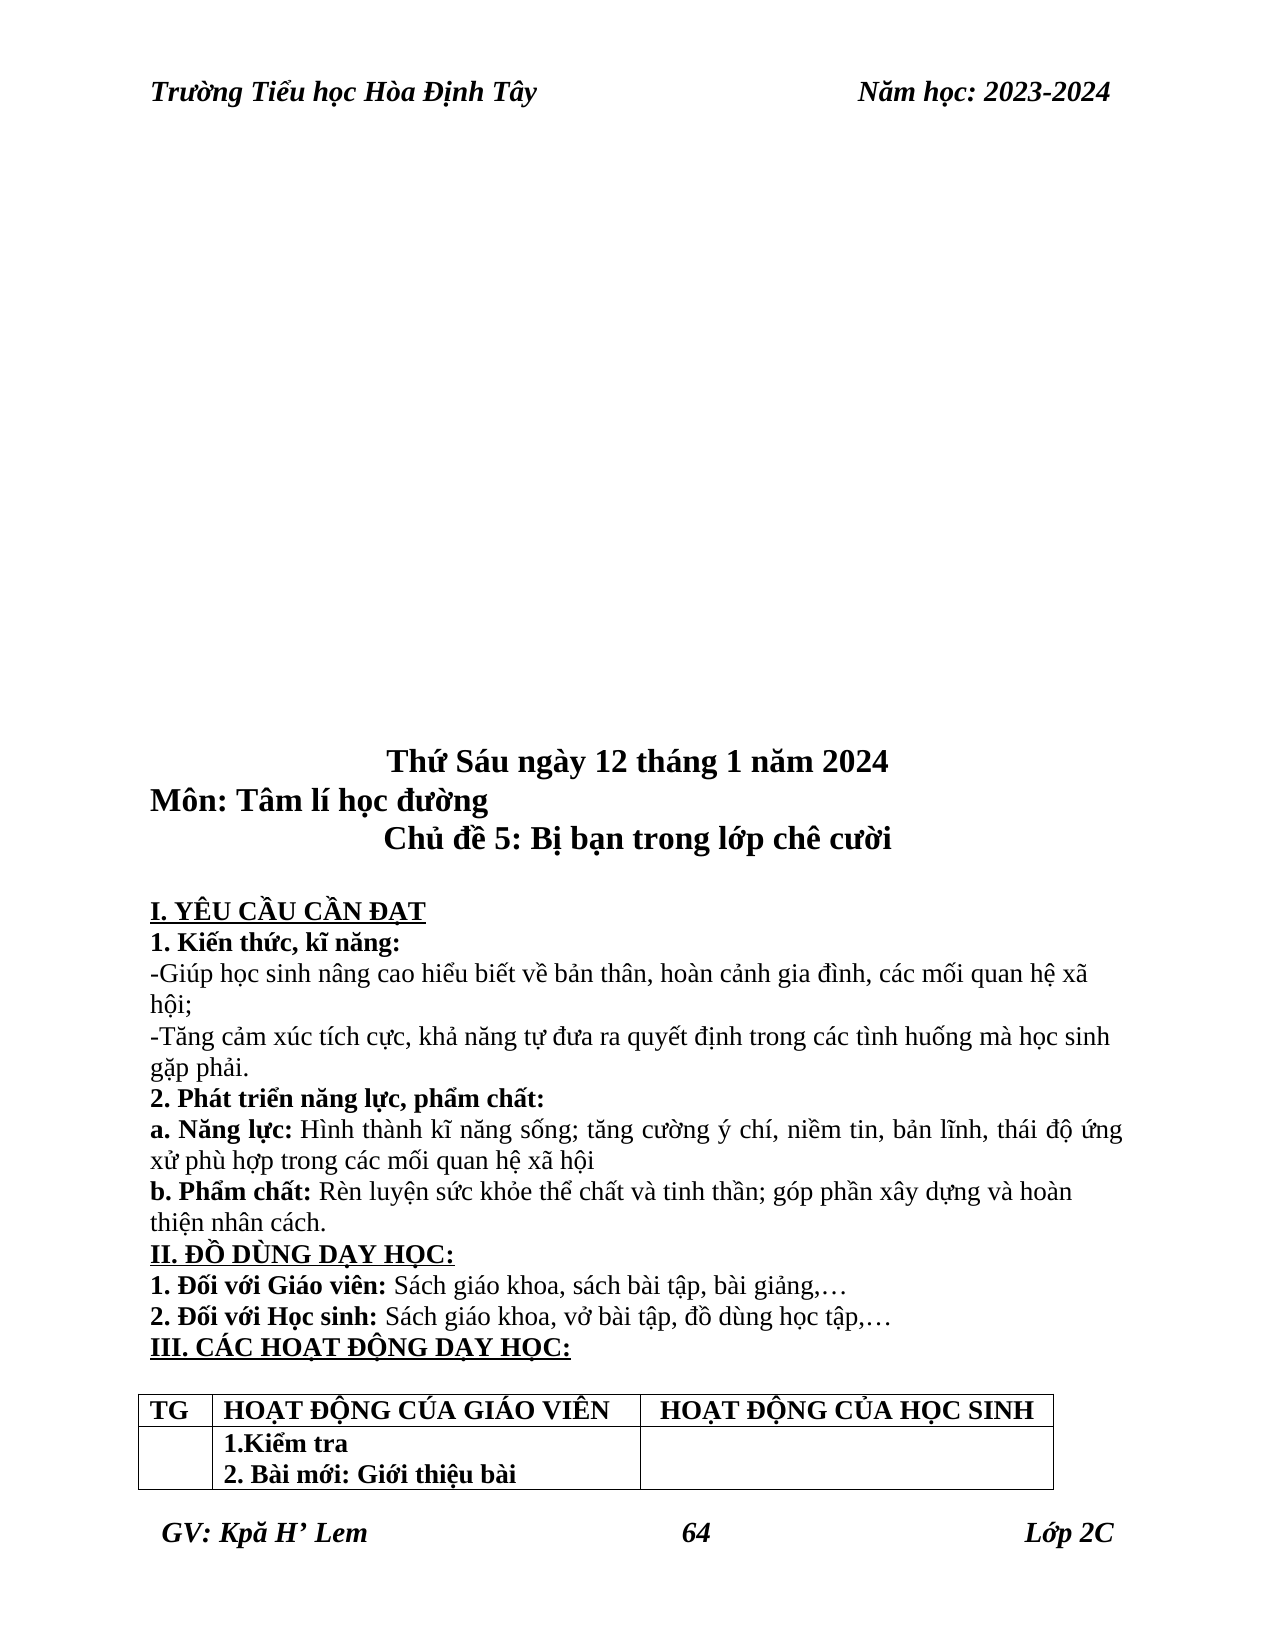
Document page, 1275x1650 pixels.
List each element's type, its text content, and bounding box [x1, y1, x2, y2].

text I. YÊU CẦU CẦN ĐẠT [150, 895, 1125, 926]
text Môn: Tâm lí học đường [150, 780, 1125, 818]
table_header HOẠT ĐỘNG CỦA HỌC SINH [641, 1395, 1053, 1426]
table_header HOẠT ĐỘNG CÚA GIÁO VIÊN [213, 1395, 640, 1426]
text 2. Phát triển năng lực, phẩm chất: [150, 1082, 1125, 1113]
text -Giúp học sinh nâng cao hiểu biết về bản thân, hoàn cảnh gia đình, các mối quan hệ xã hội; [150, 957, 1125, 1020]
text Thứ Sáu ngày 12 tháng 1 năm 2024 [150, 742, 1125, 780]
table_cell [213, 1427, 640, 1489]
table_cell [139, 1427, 212, 1489]
text 2. Đối với Học sinh: Sách giáo khoa, vở bài tập, đồ dùng học tập,… [150, 1300, 1125, 1331]
text Chủ đề 5: Bị bạn trong lớp chê cười [150, 818, 1125, 857]
text -Tăng cảm xúc tích cực, khả năng tự đưa ra quyết định trong các tình huống mà học sinh gặp phải. [150, 1020, 1125, 1082]
table_header TG [139, 1395, 212, 1426]
text III. CÁC HOẠT ĐỘNG DẠY HỌC: [150, 1331, 1125, 1362]
text a. Năng lực: Hình thành kĩ năng sống; tăng cường ý chí, niềm tin, bản lĩnh, thái độ ứng xử phù hợp trong các mối quan hệ xã hội [150, 1113, 1125, 1175]
text b. Phẩm chất: Rèn luyện sức khỏe thể chất và tinh thần; góp phần xây dựng và hoàn thiện nhân cách. [150, 1175, 1125, 1238]
text II. ĐỒ DÙNG DẠY HỌC: [150, 1238, 1125, 1269]
text 1. Kiến thức, kĩ năng: [150, 926, 1125, 957]
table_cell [641, 1427, 1053, 1489]
text 1. Đối với Giáo viên: Sách giáo khoa, sách bài tập, bài giảng,… [150, 1269, 1125, 1300]
